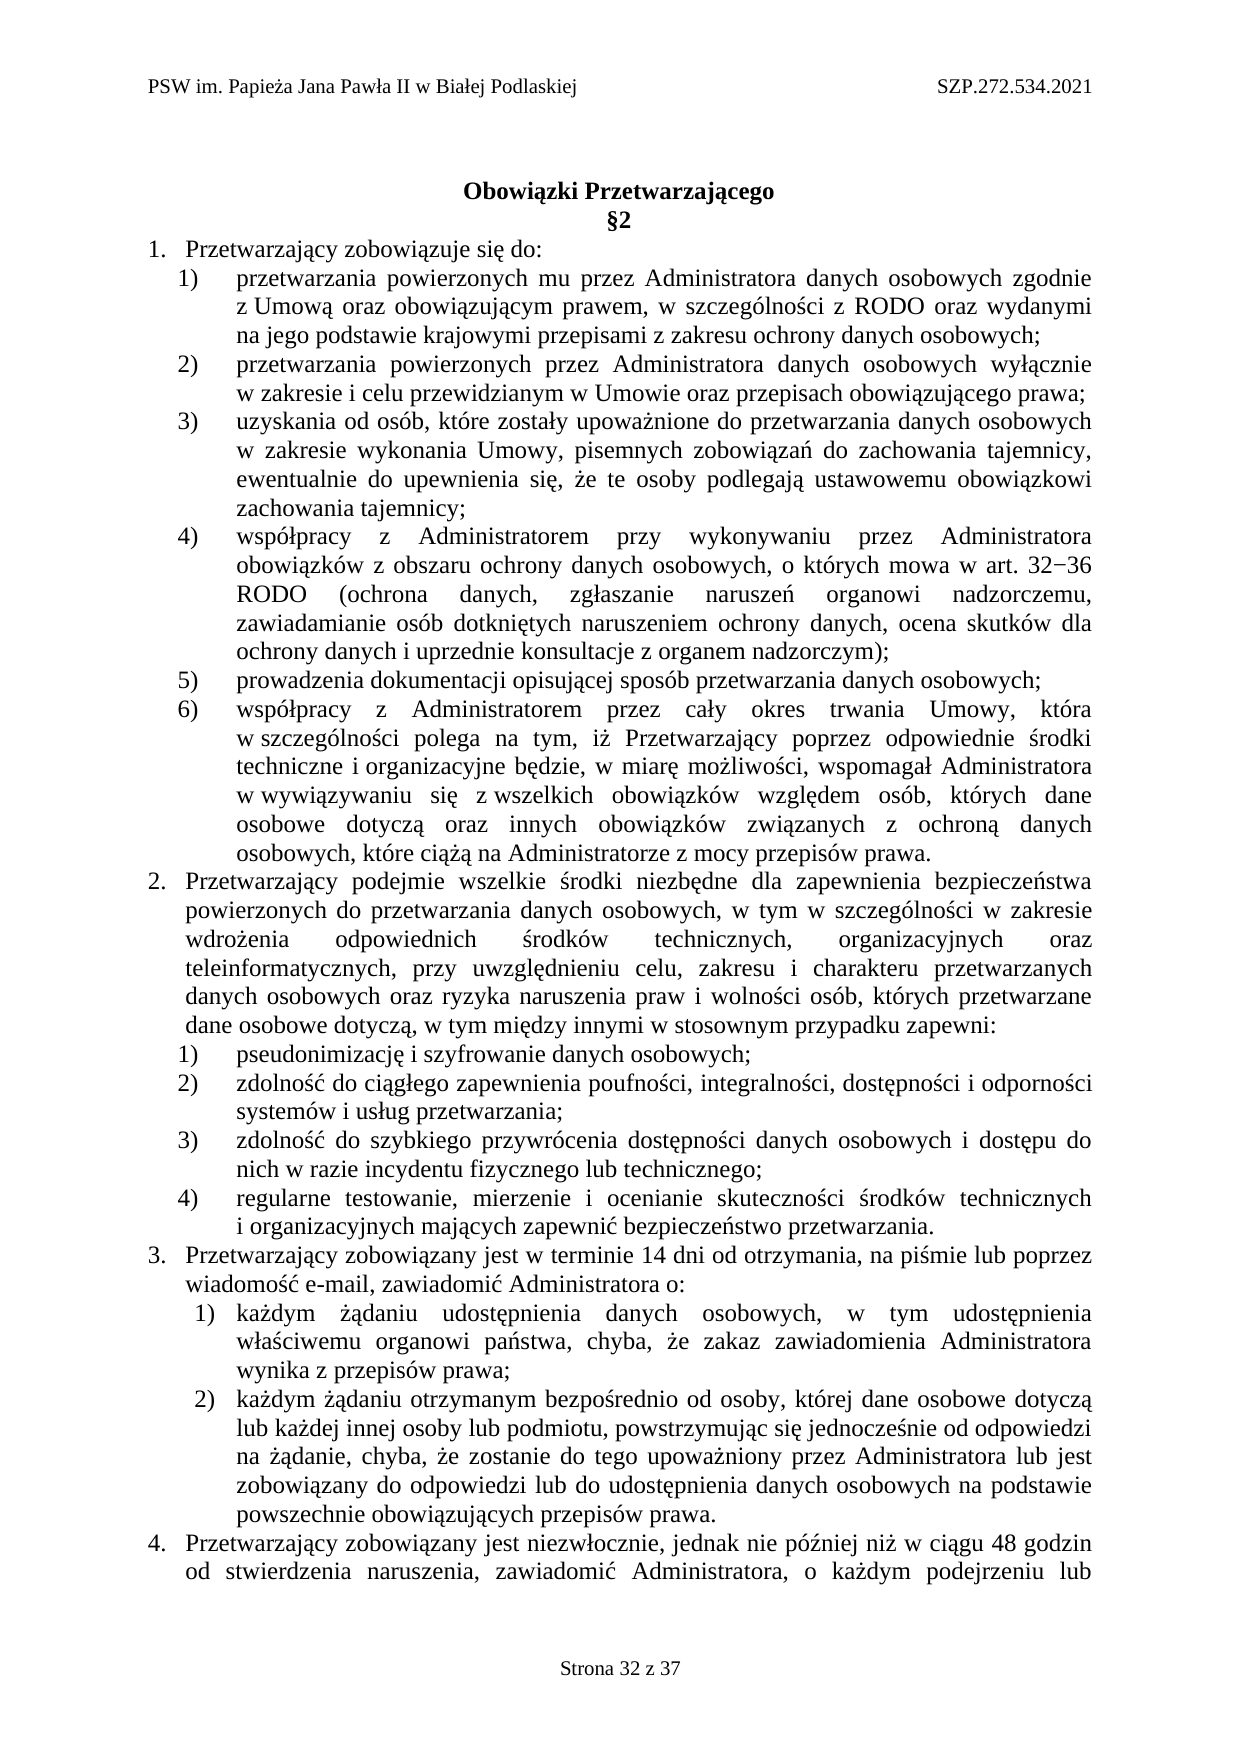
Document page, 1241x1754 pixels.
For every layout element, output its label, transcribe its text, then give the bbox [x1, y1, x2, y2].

subtitle §2 [145, 205, 1093, 234]
list Przetwarzający podejmie wszelkie środki niezbędne dla zapewnienia bezpieczeństwa powierzonych do przetwarzania danych osobowych, w tym w szczególności w zakresie wdrożenia odpowiednich środków technicznych, organizacyjnych oraz teleinformatycznych, przy uwzględnieniu celu, zakresu i charakteru przetwarzanych danych osobowych oraz ryzyka naruszenia praw i wolności osób, których przetwarzane dane osobowe dotyczą, w tym między innymi w stosownym przypadku zapewni: [148, 866, 1093, 1039]
list przetwarzania powierzonych mu przez Administratora danych osobowych zgodnie z Umową oraz obowiązującym prawem, w szczególności z RODO oraz wydanymi na jego podstawie krajowymi przepisami z zakresu ochrony danych osobowych; [177, 263, 1093, 349]
list regularne testowanie, mierzenie i ocenianie skuteczności środków technicznych i organizacyjnych mających zapewnić bezpieczeństwo przetwarzania. [177, 1183, 1093, 1240]
list współpracy z Administratorem przez cały okres trwania Umowy, która w szczególności polega na tym, iż Przetwarzający poprzez odpowiednie środki techniczne i organizacyjne będzie, w miarę możliwości, wspomagał Administratora w wywiązywaniu się z wszelkich obowiązków względem osób, których dane osobowe dotyczą oraz innych obowiązków związanych z ochroną danych osobowych, które ciążą na Administratorze z mocy przepisów prawa. [177, 694, 1093, 866]
list Przetwarzający zobowiązany jest w terminie 14 dni od otrzymania, na piśmie lub poprzez wiadomość e-mail, zawiadomić Administratora o: [148, 1240, 1093, 1298]
list Przetwarzający zobowiązuje się do: [148, 234, 1093, 263]
list prowadzenia dokumentacji opisującej sposób przetwarzania danych osobowych; [177, 665, 1093, 694]
list uzyskania od osób, które zostały upoważnione do przetwarzania danych osobowych w zakresie wykonania Umowy, pisemnych zobowiązań do zachowania tajemnicy, ewentualnie do upewnienia się, że te osoby podlegają ustawowemu obowiązkowi zachowania tajemnicy; [177, 406, 1093, 521]
list każdym żądaniu otrzymanym bezpośrednio od osoby, której dane osobowe dotyczą lub każdej innej osoby lub podmiotu, powstrzymując się jednocześnie od odpowiedzi na żądanie, chyba, że zostanie do tego upoważniony przez Administratora lub jest zobowiązany do odpowiedzi lub do udostępnienia danych osobowych na podstawie powszechnie obowiązujących przepisów prawa. [194, 1384, 1093, 1528]
list każdym żądaniu udostępnienia danych osobowych, w tym udostępnienia właściwemu organowi państwa, chyba, że zakaz zawiadomienia Administratora wynika z przepisów prawa; [194, 1298, 1093, 1384]
list pseudonimizację i szyfrowanie danych osobowych; [177, 1039, 1093, 1068]
list zdolność do szybkiego przywrócenia dostępności danych osobowych i dostępu do nich w razie incydentu fizycznego lub technicznego; [177, 1125, 1093, 1183]
list zdolność do ciągłego zapewnienia poufności, integralności, dostępności i odporności systemów i usług przetwarzania; [177, 1068, 1093, 1125]
list przetwarzania powierzonych przez Administratora danych osobowych wyłącznie w zakresie i celu przewidzianym w Umowie oraz przepisach obowiązującego prawa; [177, 349, 1093, 406]
list współpracy z Administratorem przy wykonywaniu przez Administratora obowiązków z obszaru ochrony danych osobowych, o których mowa w art. 32−36 RODO (ochrona danych, zgłaszanie naruszeń organowi nadzorczemu, zawiadamianie osób dotkniętych naruszeniem ochrony danych, ocena skutków dla ochrony danych i uprzednie konsultacje z organem nadzorczym); [177, 521, 1093, 665]
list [148, 1528, 1093, 1585]
subtitle Obowiązki Przetwarzającego [145, 176, 1093, 205]
